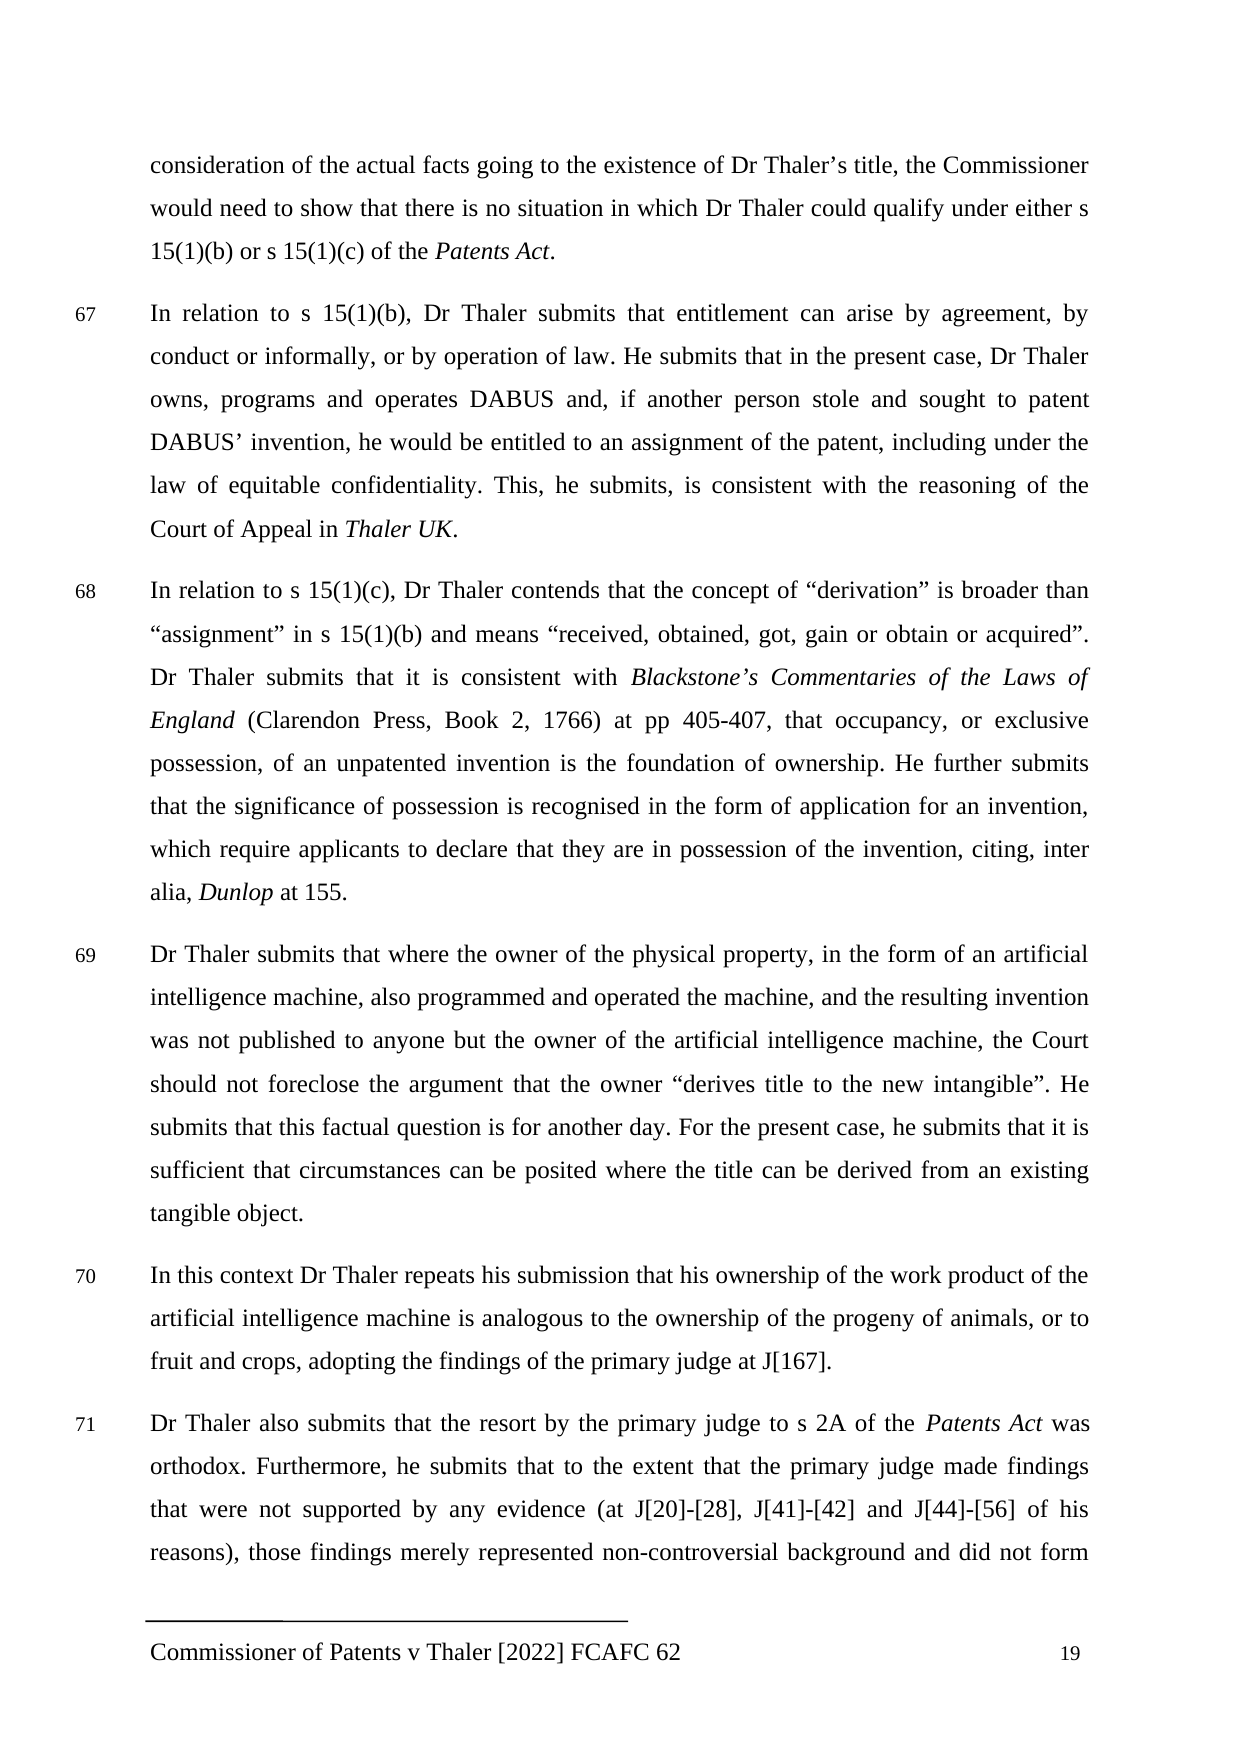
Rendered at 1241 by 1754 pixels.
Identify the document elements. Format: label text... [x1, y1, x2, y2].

text Dr Thaler submits that where the owner of the physical property, in the form of an artificial intelligence machine, also programmed and operated the machine, and the resulting invention was not published to anyone but the owner of the artificial intelligence machine, the Court should not foreclose the argument that the owner “derives title to the new intangible”. He submits that this factual question is for another day. For the present case, he submits that it is sufficient that circumstances can be posited where the title can be derived from an existing tangible object. [75, 939, 1090, 1227]
text In relation to s 15(1)(c), Dr Thaler contends that the concept of “derivation” is broader than “assignment” in s 15(1)(b) and means “received, obtained, got, gain or obtain or acquired”. Dr Thaler submits that it is consistent with Blackstone’s Commentaries of the Laws of England (Clarendon Press, Book 2, 1766) at pp 405-407, that occupancy, or exclusive possession, of an unpatented invention is the foundation of ownership. He further submits that the significance of possession is recognised in the form of application for an invention, which require applicants to declare that they are in possession of the invention, citing, inter alia, Dunlop at 155. [75, 576, 1090, 906]
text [75, 1408, 1090, 1566]
text In relation to s 15(1)(b), Dr Thaler submits that entitlement can arise by agreement, by conduct or informally, or by operation of law. He submits that in the present case, Dr Thaler owns, programs and operates DABUS and, if another person stole and sought to patent DABUS’ invention, he would be entitled to an assignment of the patent, including under the law of equitable confidentiality. This, he submits, is consistent with the reasoning of the Court of Appeal in Thaler UK. [75, 298, 1090, 542]
text In this context Dr Thaler repeats his submission that his ownership of the work product of the artificial intelligence machine is analogous to the ownership of the progeny of animals, or to fruit and crops, adopting the findings of the primary judge at J[167]. [75, 1260, 1090, 1375]
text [75, 150, 1090, 265]
